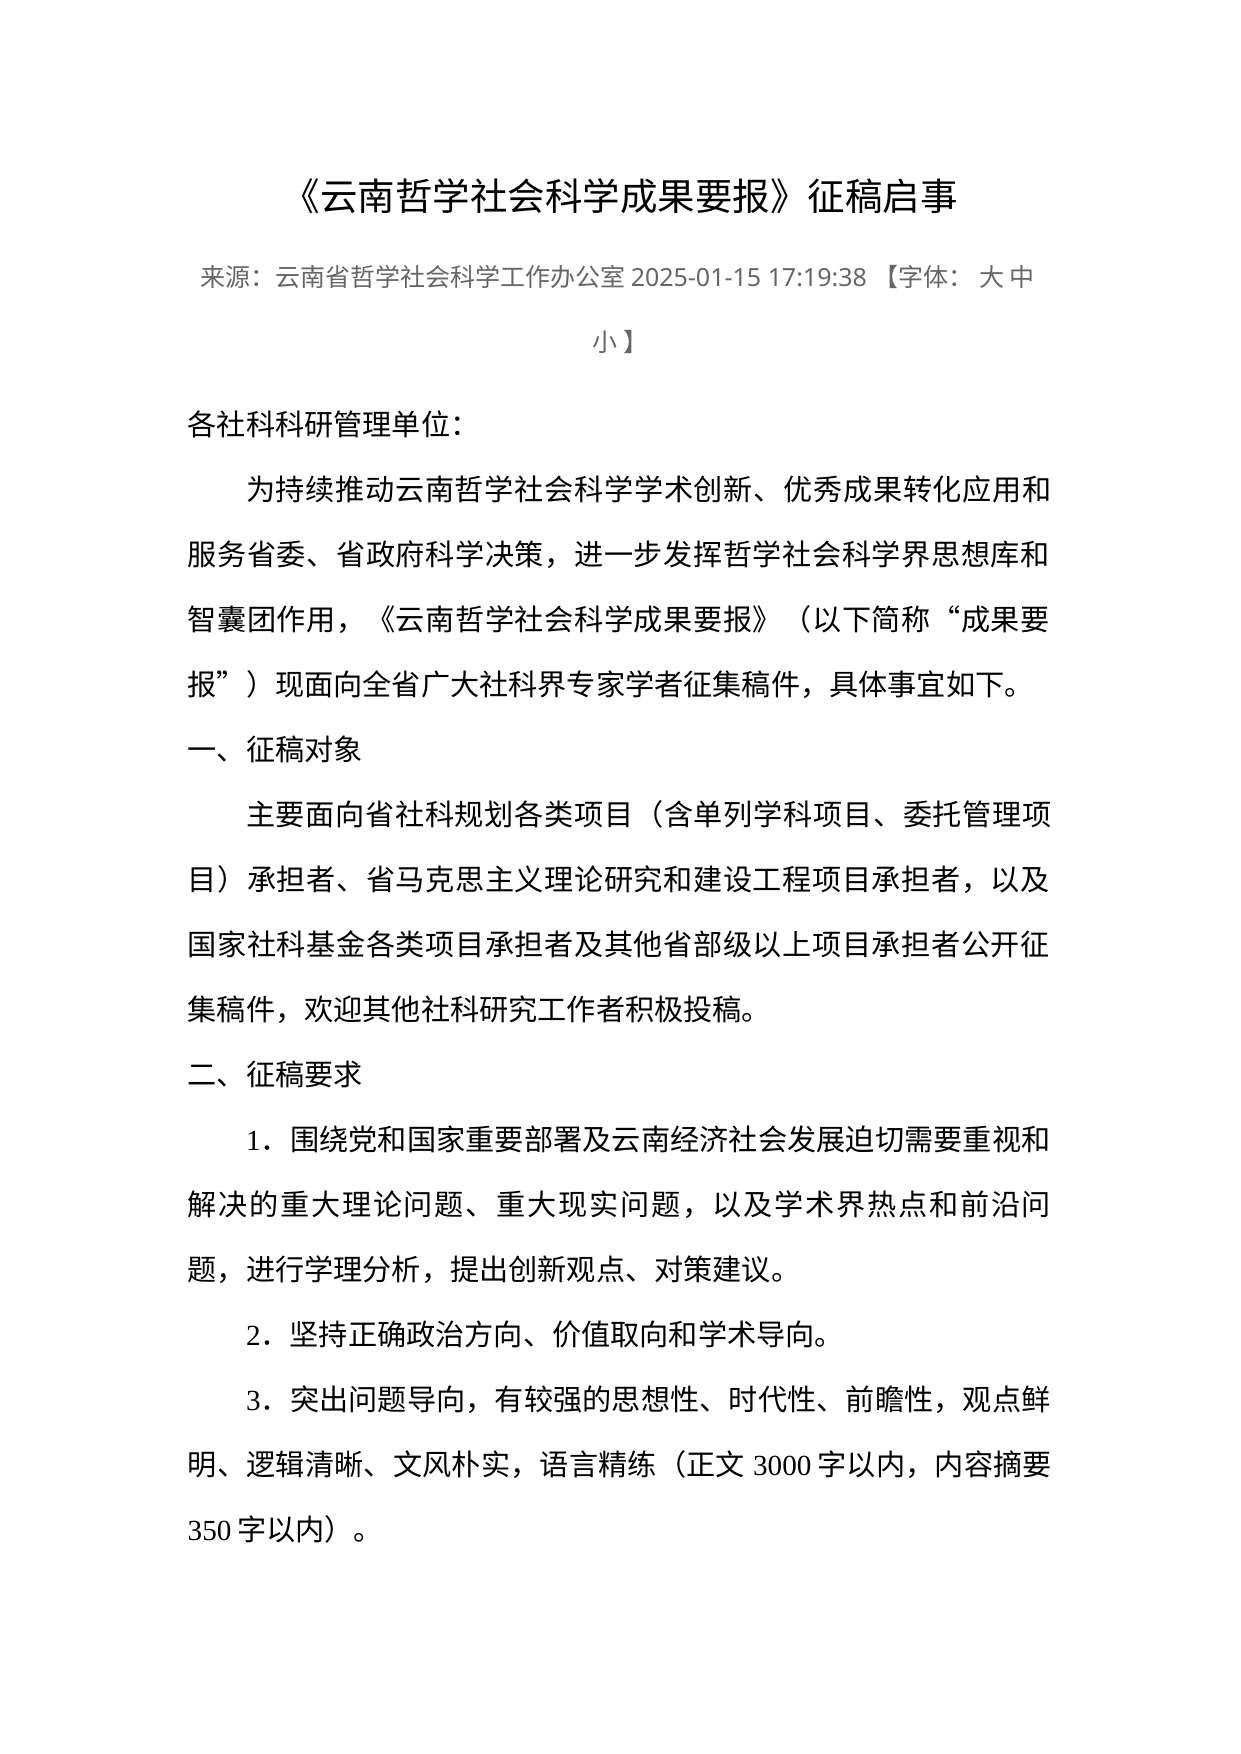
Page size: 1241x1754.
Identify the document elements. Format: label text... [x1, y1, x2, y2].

text 3．突出问题导向，有较强的思想性、时代性、前瞻性，观点鲜明、逻辑清晰、文风朴实，语言精练（正文3000字以内，内容摘要350字以内）。 [187, 1365, 1053, 1560]
text 二、征稿要求 [187, 1040, 1053, 1105]
text 主要面向省社科规划各类项目（含单列学科项目、委托管理项目）承担者、省马克思主义理论研究和建设工程项目承担者，以及国家社科基金各类项目承担者及其他省部级以上项目承担者公开征集稿件，欢迎其他社科研究工作者积极投稿。 [187, 780, 1053, 1040]
text 一、征稿对象 [187, 715, 1053, 780]
text 2．坚持正确政治方向、价值取向和学术导向。 [187, 1300, 1053, 1365]
text 来源：云南省哲学社会科学工作办公室 2025-01-15 17:19:38 【字体： 大 中 小 】 [187, 243, 1053, 373]
text 《云南哲学社会科学成果要报》征稿启事 [187, 162, 1053, 227]
text 1．围绕党和国家重要部署及云南经济社会发展迫切需要重视和解决的重大理论问题、重大现实问题，以及学术界热点和前沿问题，进行学理分析，提出创新观点、对策建议。 [187, 1105, 1053, 1300]
text 各社科科研管理单位： [187, 390, 1053, 455]
text 为持续推动云南哲学社会科学学术创新、优秀成果转化应用和服务省委、省政府科学决策，进一步发挥哲学社会科学界思想库和智囊团作用，《云南哲学社会科学成果要报》（以下简称“成果要报”）现面向全省广大社科界专家学者征集稿件，具体事宜如下。 [187, 455, 1053, 715]
